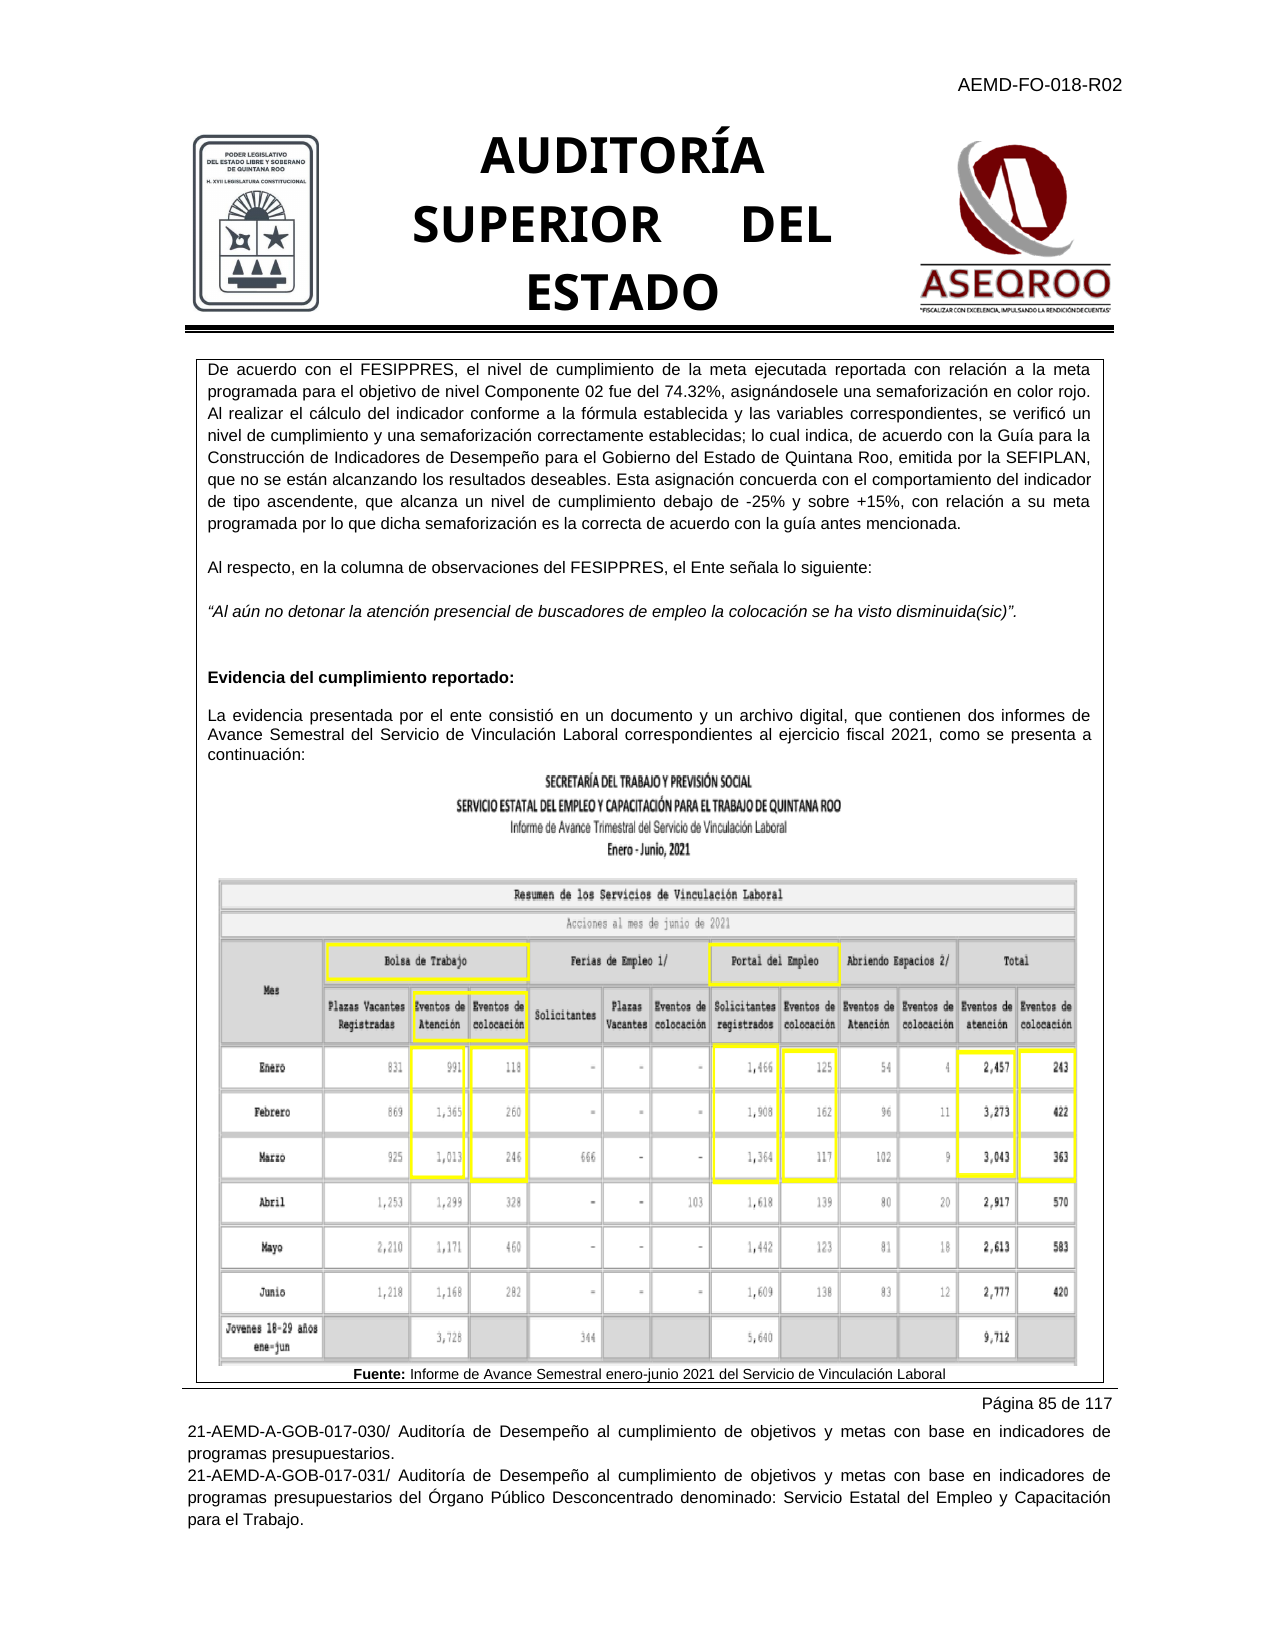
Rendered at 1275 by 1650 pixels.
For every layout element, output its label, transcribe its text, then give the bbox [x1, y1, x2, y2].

picture [920, 141, 1111, 313]
picture [192, 134, 319, 312]
picture [217, 763, 1083, 1366]
